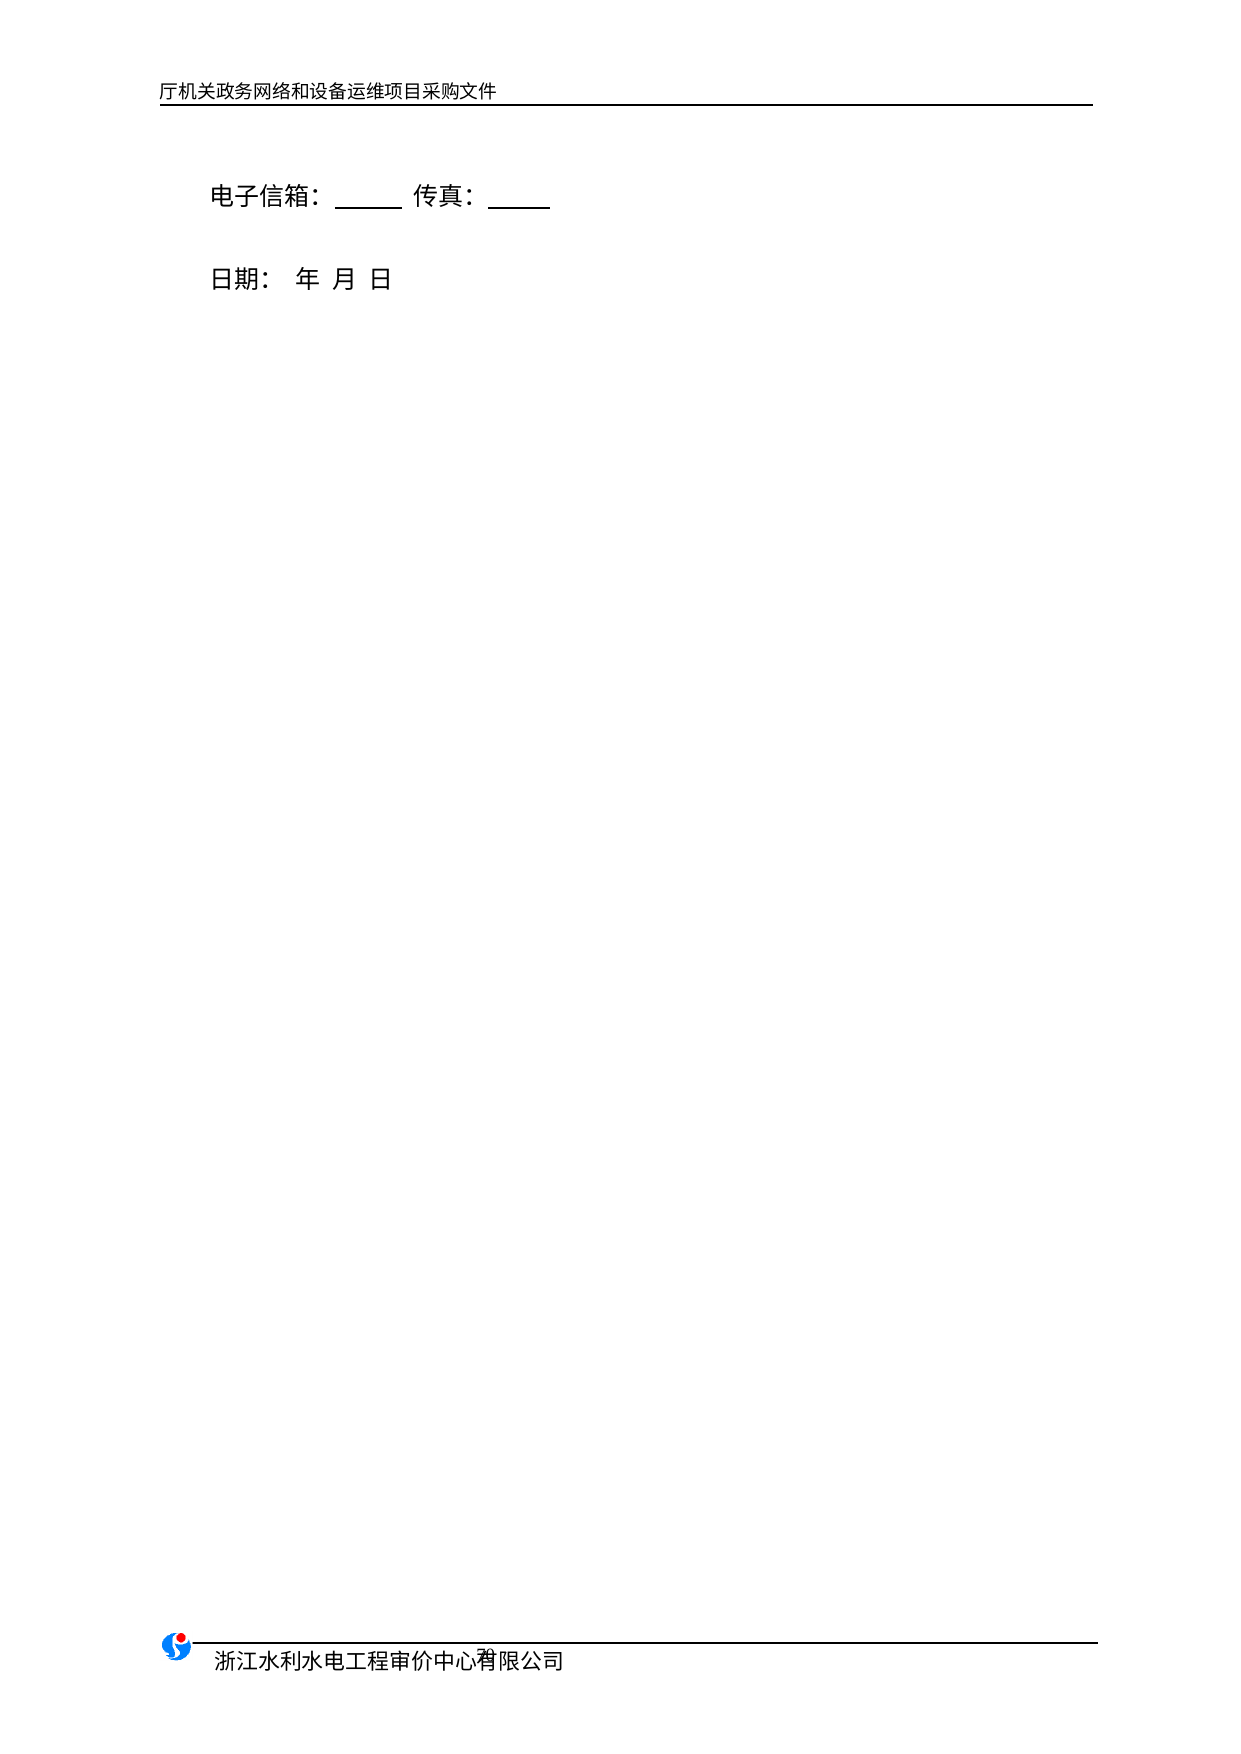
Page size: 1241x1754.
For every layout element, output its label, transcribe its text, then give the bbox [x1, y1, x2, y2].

picture [159, 1631, 193, 1661]
text 日期： 年 月 日 [159, 245, 1093, 310]
text 电子信箱： 传真： [159, 162, 1093, 227]
